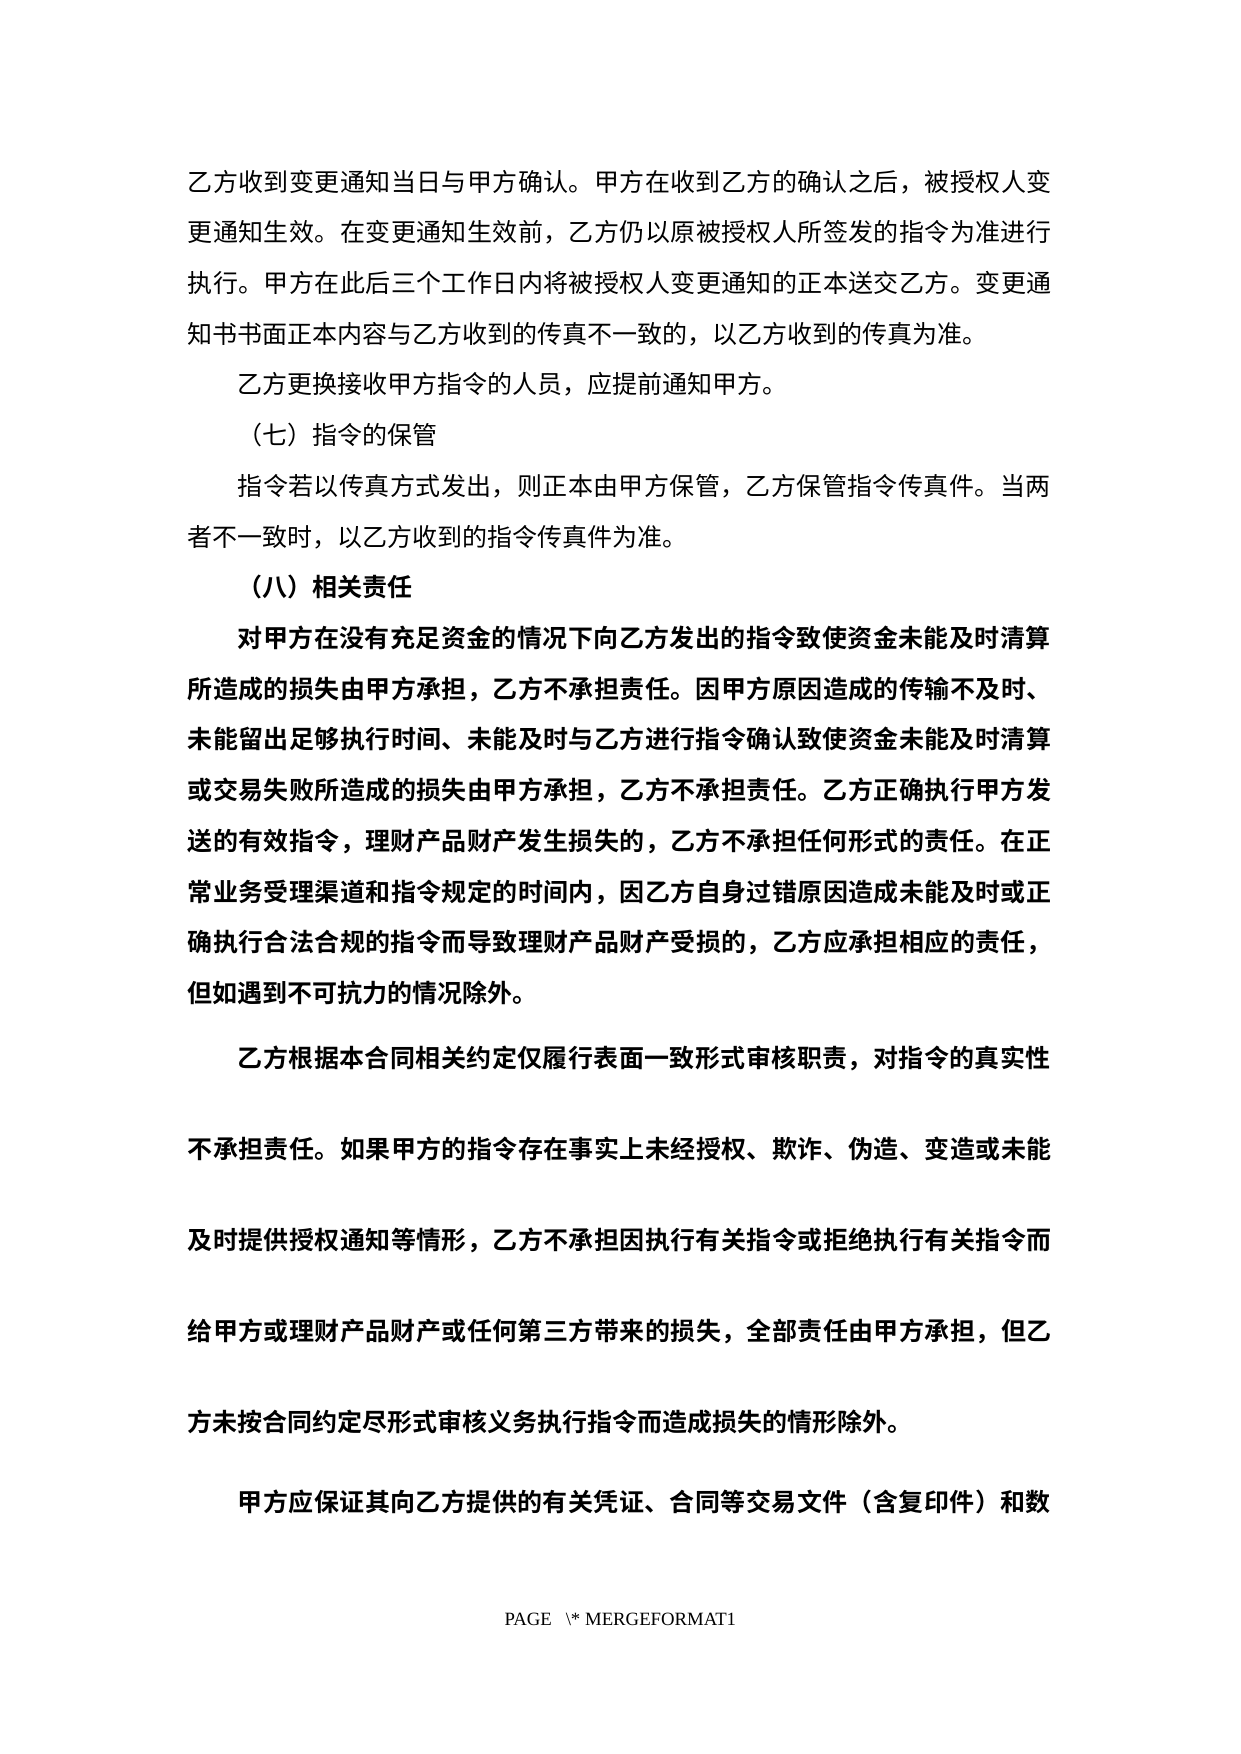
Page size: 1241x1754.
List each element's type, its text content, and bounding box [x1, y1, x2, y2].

text 乙方根据本合同相关约定仅履行表面一致形式审核职责，对指令的真实性不承担责任。如果甲方的指令存在事实上未经授权、欺诈、伪造、变造或未能及时提供授权通知等情形，乙方不承担因执行有关指令或拒绝执行有关指令而给甲方或理财产品财产或任何第三方带来的损失，全部责任由甲方承担，但乙方未按合同约定尽形式审核义务执行指令而造成损失的情形除外。 [187, 1024, 1053, 1453]
text 对甲方在没有充足资金的情况下向乙方发出的指令致使资金未能及时清算所造成的损失由甲方承担，乙方不承担责任。因甲方原因造成的传输不及时、未能留出足够执行时间、未能及时与乙方进行指令确认致使资金未能及时清算或交易失败所造成的损失由甲方承担，乙方不承担责任。乙方正确执行甲方发送的有效指令，理财产品财产发生损失的，乙方不承担任何形式的责任。在正常业务受理渠道和指令规定的时间内，因乙方自身过错原因造成未能及时或正确执行合法合规的指令而导致理财产品财产受损的，乙方应承担相应的责任，但如遇到不可抗力的情况除外。 [187, 618, 1053, 1010]
text （八）相关责任 [187, 568, 1053, 604]
text （七）指令的保管 [187, 416, 1053, 452]
text 指令若以传真方式发出，则正本由甲方保管，乙方保管指令传真件。当两者不一致时，以乙方收到的指令传真件为准。 [187, 466, 1053, 553]
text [187, 162, 1053, 350]
text 乙方更换接收甲方指令的人员，应提前通知甲方。 [187, 365, 1053, 401]
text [187, 1468, 1053, 1533]
